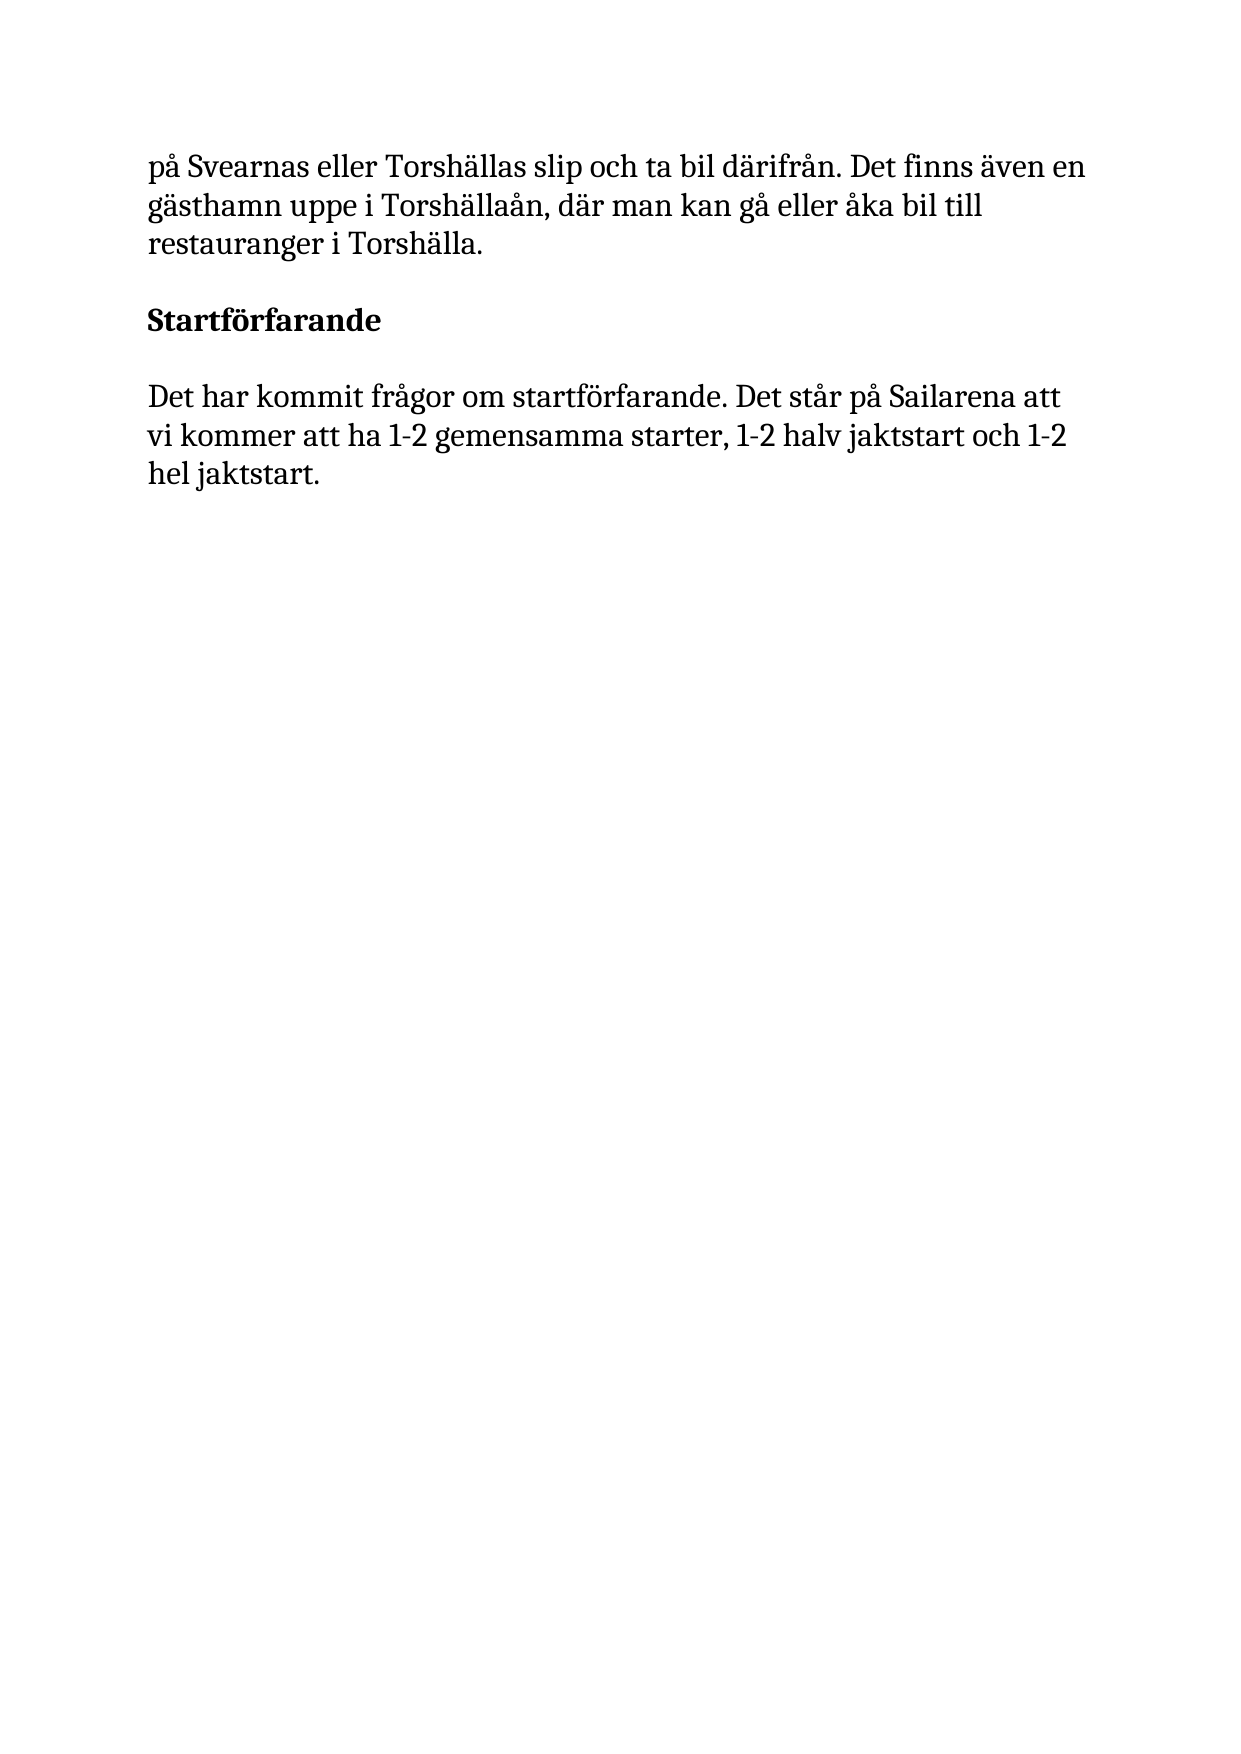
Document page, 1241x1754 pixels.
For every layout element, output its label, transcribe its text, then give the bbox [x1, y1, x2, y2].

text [148, 148, 1093, 263]
text Det har kommit frågor om startförfarande. Det står på Sailarena att vi kommer att ha 1-2 gemensamma starter, 1-2 halv jaktstart och 1-2 hel jaktstart. [148, 378, 1093, 493]
text Startförfarande [148, 301, 1093, 339]
